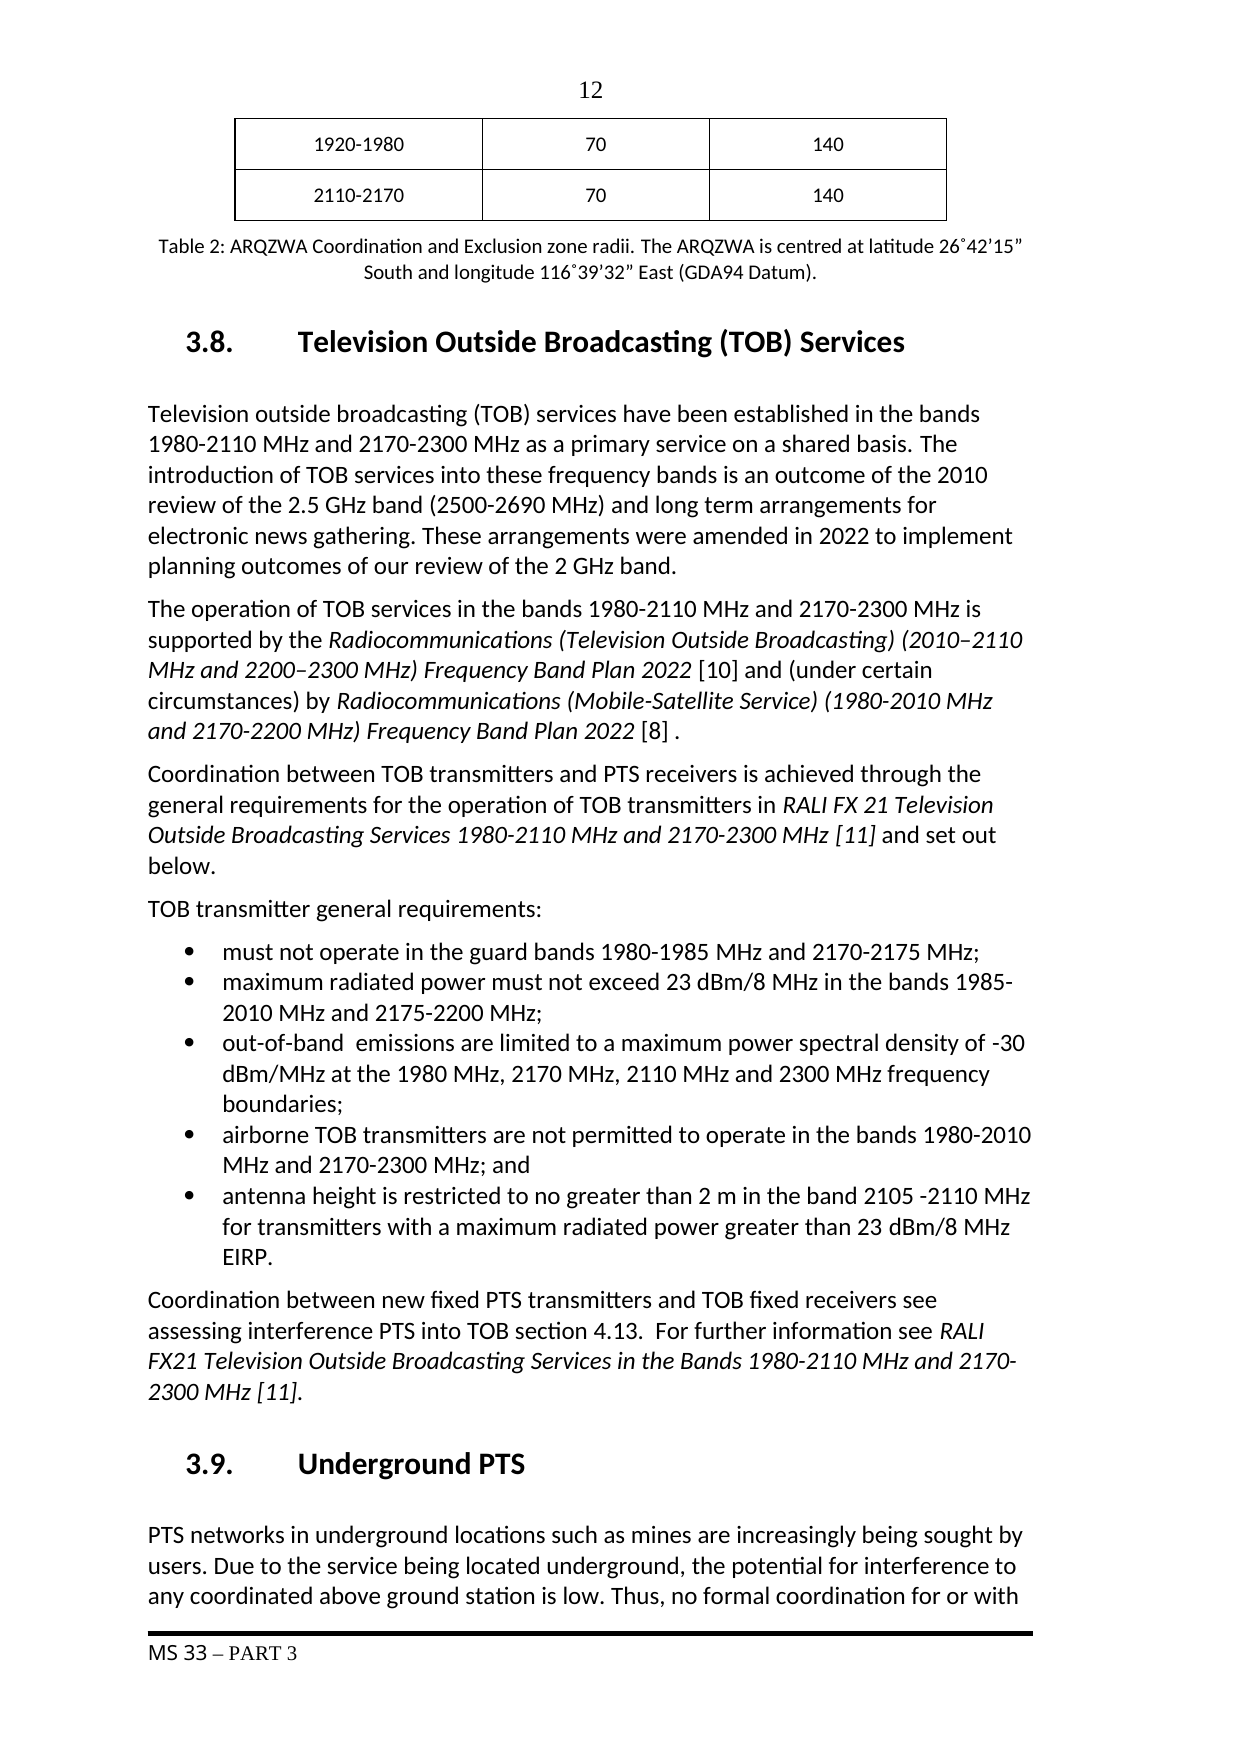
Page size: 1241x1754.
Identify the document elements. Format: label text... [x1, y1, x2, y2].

text The operation of TOB services in the bands 1980-2110 MHz and 2170-2300 MHz is supported by the Radiocommunications (Television Outside Broadcasting) (2010–2110 MHz and 2200–2300 MHz) Frequency Band Plan 2022 [10] and (under certain circumstances) by Radiocommunications (Mobile-Satellite Service) (1980-2010 MHz and 2170-2200 MHz) Frequency Band Plan 2022 [8] . [148, 593, 1033, 746]
list antenna height is restricted to no greater than 2 m in the band 2105 -2110 MHz for transmitters with a maximum radiated power greater than 23 dBm/8 MHz EIRP. [185, 1180, 1033, 1272]
list airborne TOB transmitters are not permitted to operate in the bands 1980-2010 MHz and 2170-2300 MHz; and [185, 1119, 1033, 1180]
text Coordination between new fixed PTS transmitters and TOB fixed receivers see assessing interference PTS into TOB section 4.13. For further information see RALI FX21 Television Outside Broadcasting Services in the Bands 1980-2110 MHz and 2170-2300 MHz [11]. [148, 1284, 1033, 1406]
table_cell 140 [710, 170, 946, 220]
table_cell 70 [483, 119, 709, 169]
table_cell 1920-1980 [236, 119, 482, 169]
table_cell 2110-2170 [236, 170, 482, 220]
table_cell 70 [483, 170, 709, 220]
text Table 2: ARQZWA Coordination and Exclusion zone radii. The ARQZWA is centred at latitude 26˚42’15” South and longitude 116˚39’32” East (GDA94 Datum). [148, 234, 1033, 284]
subtitle Television Outside Broadcasting (TOB) Services [185, 322, 1033, 360]
table_cell 140 [710, 119, 946, 169]
list out-of-band emissions are limited to a maximum power spectral density of -30 dBm/MHz at the 1980 MHz, 2170 MHz, 2110 MHz and 2300 MHz frequency boundaries; [185, 1028, 1033, 1119]
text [148, 1519, 1033, 1611]
list must not operate in the guard bands 1980-1985 MHz and 2170-2175 MHz; [185, 936, 1033, 967]
text TOB transmitter general requirements: [148, 893, 1033, 923]
text Television outside broadcasting (TOB) services have been established in the bands 1980-2110 MHz and 2170-2300 MHz as a primary service on a shared basis. The introduction of TOB services into these frequency bands is an outcome of the 2010 review of the 2.5 GHz band (2500-2690 MHz) and long term arrangements for electronic news gathering. These arrangements were amended in 2022 to implement planning outcomes of our review of the 2 GHz band. [148, 398, 1033, 581]
subtitle Underground PTS [185, 1444, 1033, 1482]
text Coordination between TOB transmitters and PTS receivers is achieved through the general requirements for the operation of TOB transmitters in RALI FX 21 Television Outside Broadcasting Services 1980-2110 MHz and 2170-2300 MHz [11] and set out below. [148, 758, 1033, 881]
list maximum radiated power must not exceed 23 dBm/8 MHz in the bands 1985-2010 MHz and 2175-2200 MHz; [185, 967, 1033, 1028]
